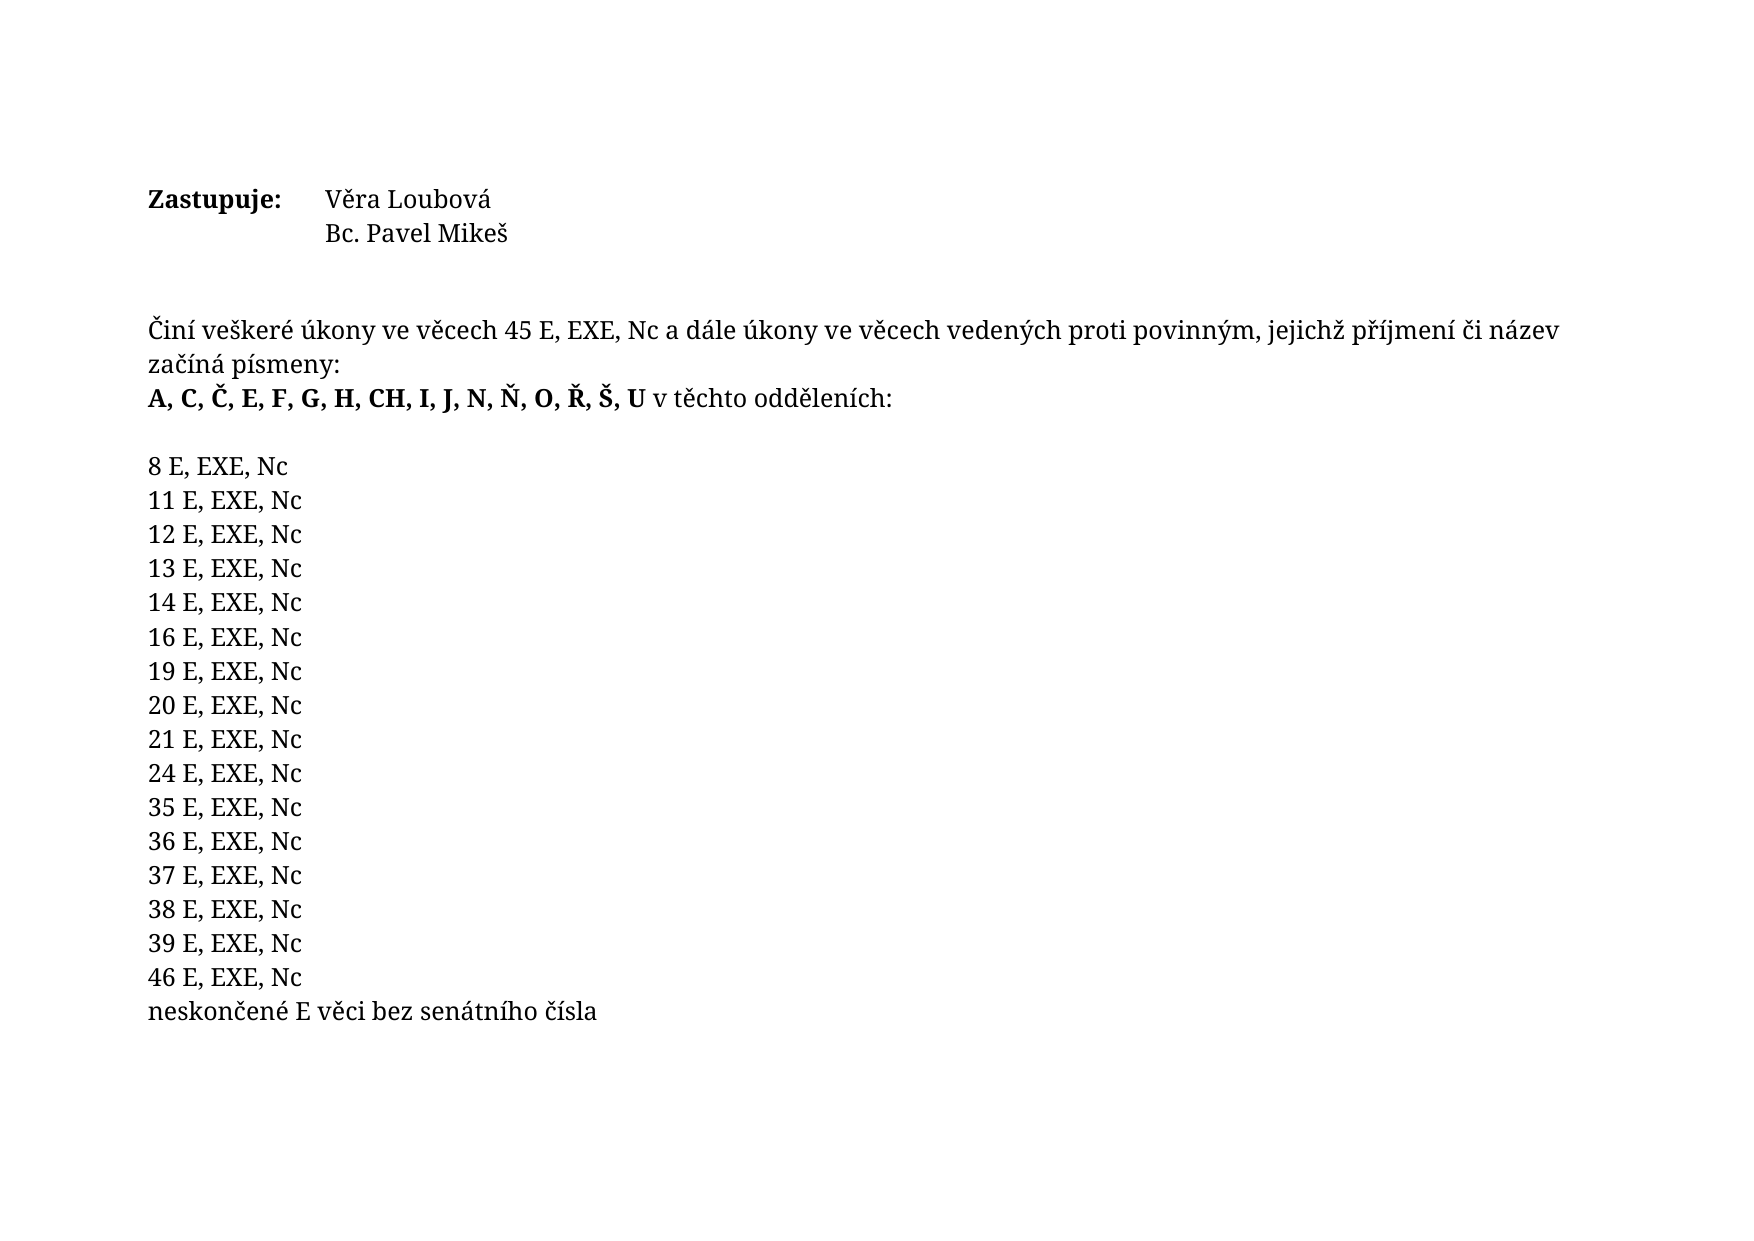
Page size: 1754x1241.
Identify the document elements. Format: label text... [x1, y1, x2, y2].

text 20 E, EXE, Nc [148, 687, 1606, 721]
text 39 E, EXE, Nc [148, 926, 1606, 960]
text neskončené E věci bez senátního čísla [148, 994, 1606, 1028]
text 36 E, EXE, Nc [148, 823, 1606, 858]
text Zastupuje: Věra Loubová [148, 182, 1606, 216]
text 37 E, EXE, Nc [148, 858, 1606, 892]
text 8 E, EXE, Nc [148, 449, 1606, 483]
text 46 E, EXE, Nc [148, 960, 1606, 994]
text 16 E, EXE, Nc [148, 619, 1606, 653]
text 35 E, EXE, Nc [148, 789, 1606, 823]
text 19 E, EXE, Nc [148, 653, 1606, 687]
text 11 E, EXE, Nc [148, 483, 1606, 517]
text 38 E, EXE, Nc [148, 892, 1606, 926]
text 21 E, EXE, Nc [148, 721, 1606, 755]
text Bc. Pavel Mikeš [148, 216, 1606, 250]
text 14 E, EXE, Nc [148, 585, 1606, 619]
text A, C, Č, E, F, G, H, CH, I, J, N, Ň, O, Ř, Š, U v těchto odděleních: [148, 381, 1606, 415]
text 24 E, EXE, Nc [148, 755, 1606, 789]
text 12 E, EXE, Nc [148, 517, 1606, 551]
text 13 E, EXE, Nc [148, 551, 1606, 585]
text Činí veškeré úkony ve věcech 45 E, EXE, Nc a dále úkony ve věcech vedených proti povinným, jejichž příjmení či název začíná písmeny: [148, 313, 1606, 381]
